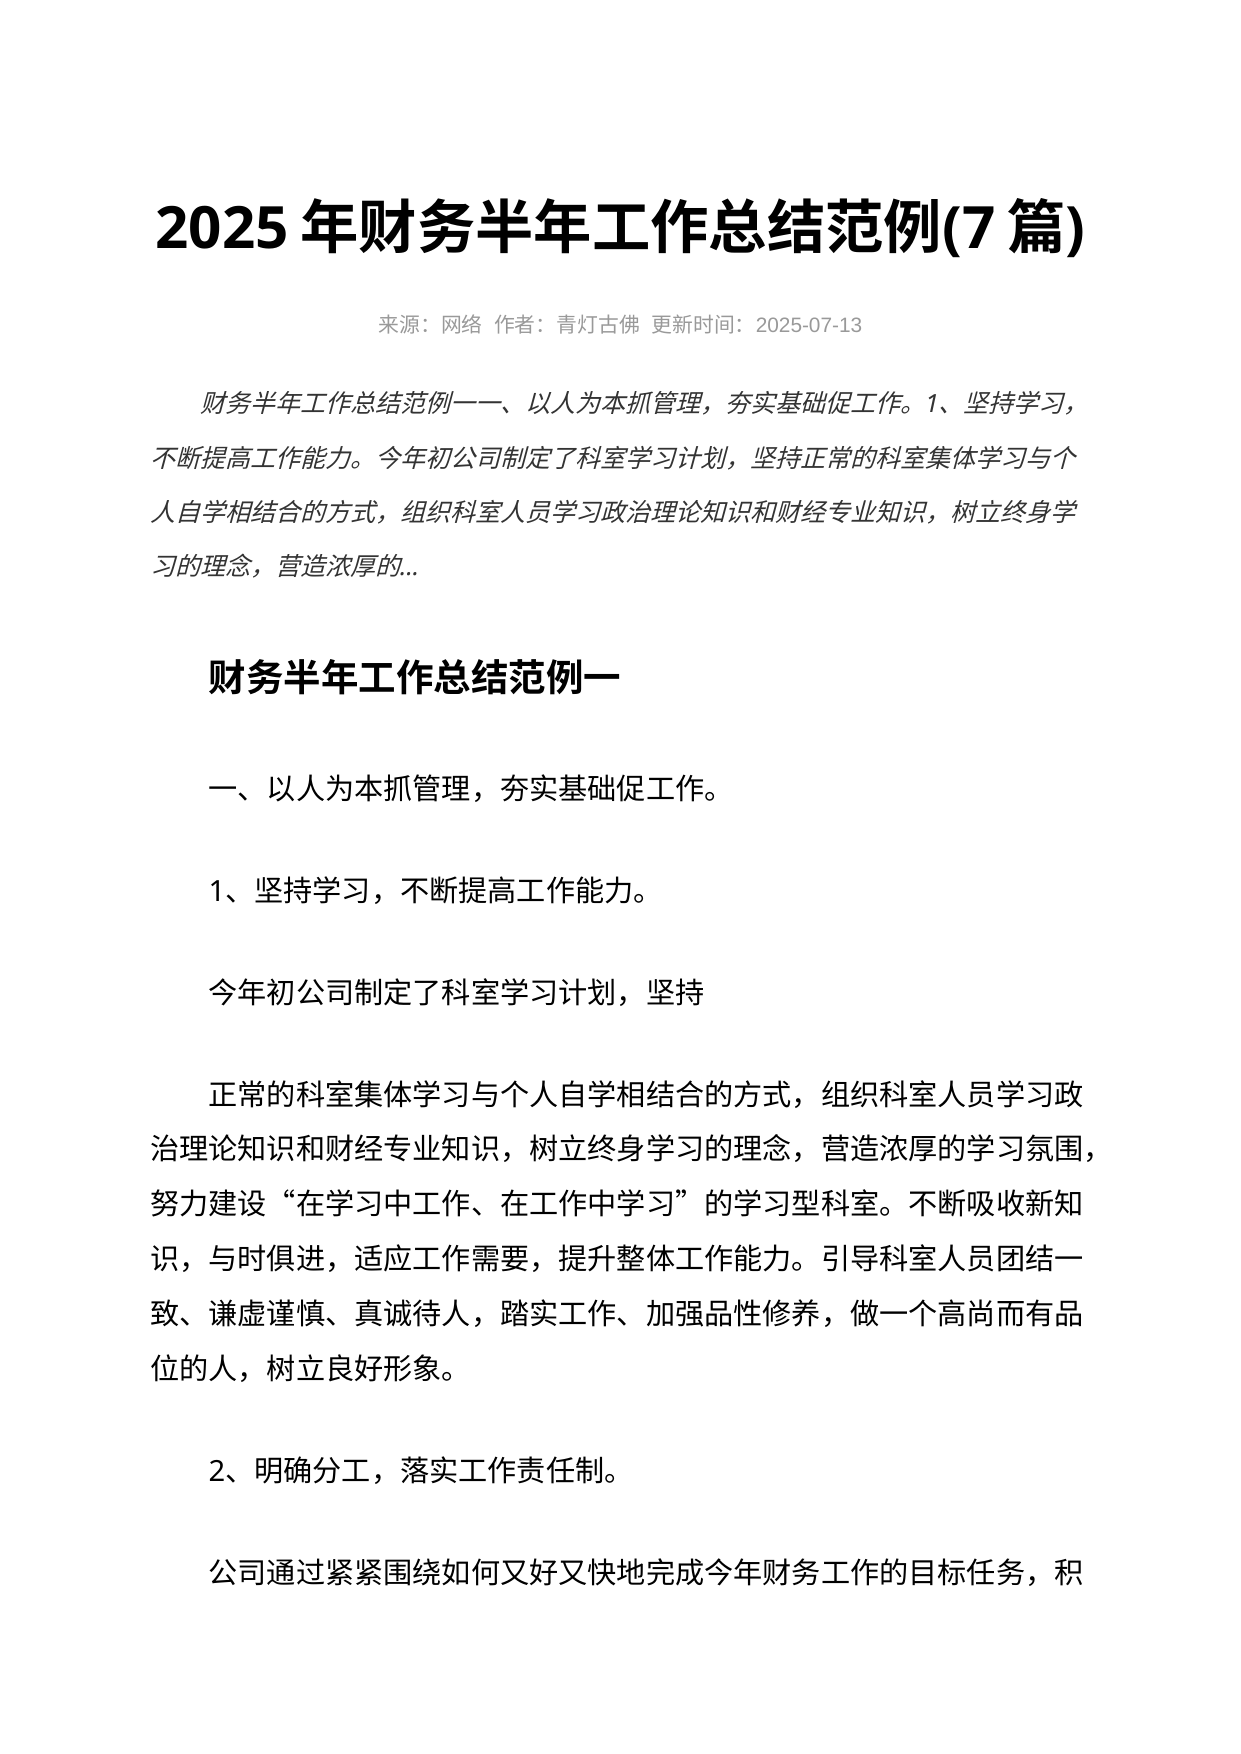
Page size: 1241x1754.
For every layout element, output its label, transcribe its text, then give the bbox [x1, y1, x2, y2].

subtitle 2025年财务半年工作总结范例(7篇) [150, 181, 1090, 266]
text 来源：网络 作者：青灯古佛 更新时间：2025-07-13 [150, 313, 1090, 337]
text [150, 1549, 1090, 1592]
text 今年初公司制定了科室学习计划，坚持 [150, 969, 1090, 1012]
text 财务半年工作总结范例一 [150, 648, 1090, 702]
text 正常的科室集体学习与个人自学相结合的方式，组织科室人员学习政治理论知识和财经专业知识，树立终身学习的理念，营造浓厚的学习氛围，努力建设“在学习中工作、在工作中学习”的学习型科室。不断吸收新知识，与时俱进，适应工作需要，提升整体工作能力。引导科室人员团结一致、谦虚谨慎、真诚待人，踏实工作、加强品性修养，做一个高尚而有品位的人，树立良好形象。 [150, 1071, 1090, 1388]
text 一、以人为本抓管理，夯实基础促工作。 [150, 766, 1090, 808]
text 2、明确分工，落实工作责任制。 [150, 1447, 1090, 1490]
text 财务半年工作总结范例一一、以人为本抓管理，夯实基础促工作。1、坚持学习，不断提高工作能力。今年初公司制定了科室学习计划，坚持正常的科室集体学习与个人自学相结合的方式，组织科室人员学习政治理论知识和财经专业知识，树立终身学习的理念，营造浓厚的... [150, 384, 1090, 583]
text 1、坚持学习，不断提高工作能力。 [150, 867, 1090, 910]
